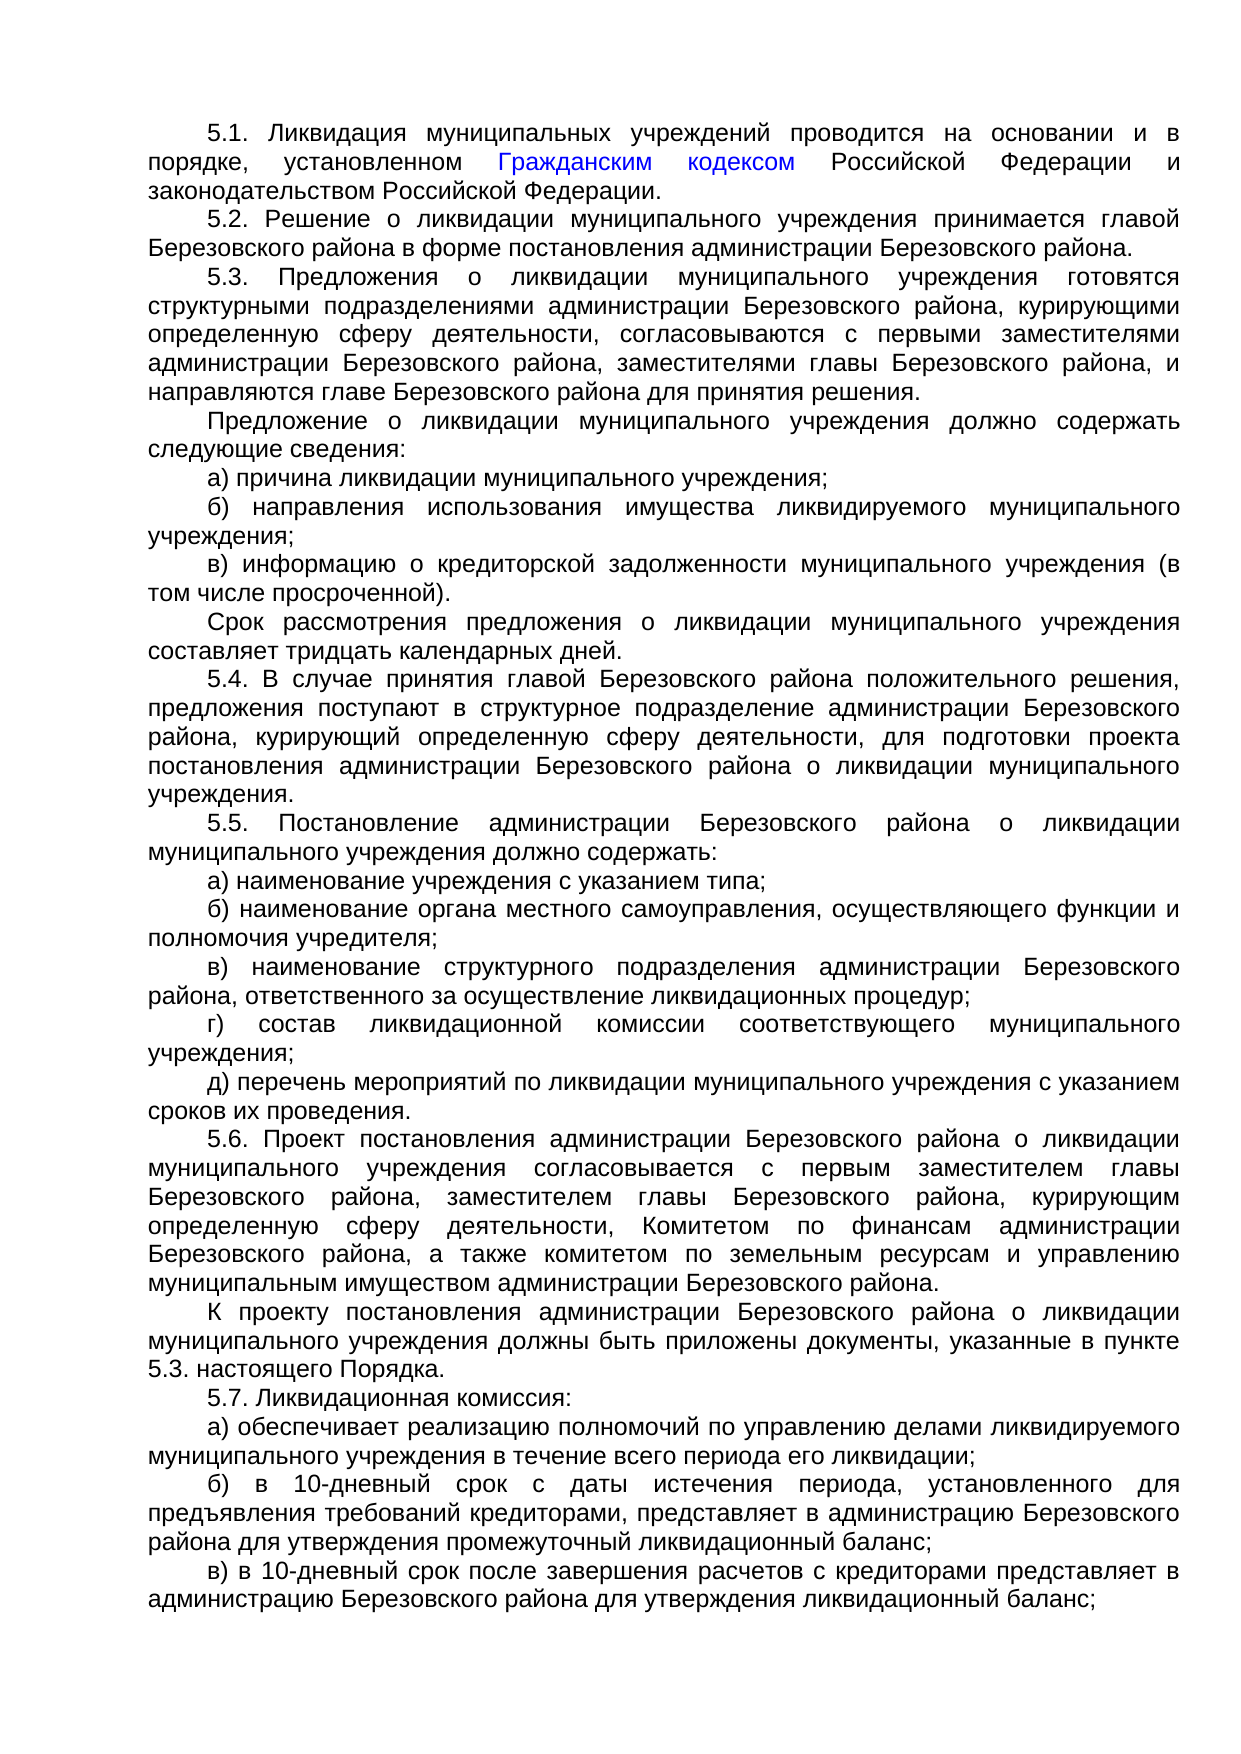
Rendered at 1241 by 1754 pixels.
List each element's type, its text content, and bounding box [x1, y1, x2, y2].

text 5.7. Ликвидационная комиссия: [148, 1383, 1181, 1412]
text 5.1. Ликвидация муниципальных учреждений проводится на основании и в порядке, установленном Гражданским кодексом Российской Федерации и законодательством Российской Федерации. [148, 118, 1181, 204]
text 5.3. Предложения о ликвидации муниципального учреждения готовятся структурными подразделениями администрации Березовского района, курирующими определенную сферу деятельности, согласовываются с первыми заместителями администрации Березовского района, заместителями главы Березовского района, и направляются главе Березовского района для принятия решения. [148, 262, 1181, 406]
text в) в 10-дневный срок после завершения расчетов с кредиторами представляет в администрацию Березовского района для утверждения ликвидационный баланс; [148, 1556, 1181, 1613]
text а) причина ликвидации муниципального учреждения; [148, 463, 1181, 492]
text К проекту постановления администрации Березовского района о ликвидации муниципального учреждения должны быть приложены документы, указанные в пункте 5.3. настоящего Порядка. [148, 1297, 1181, 1383]
text а) наименование учреждения с указанием типа; [148, 866, 1181, 894]
text 5.2. Решение о ликвидации муниципального учреждения принимается главой Березовского района в форме постановления администрации Березовского района. [148, 204, 1181, 262]
text в) наименование структурного подразделения администрации Березовского района, ответственного за осуществление ликвидационных процедур; [148, 952, 1181, 1009]
text г) состав ликвидационной комиссии соответствующего муниципального учреждения; [148, 1009, 1181, 1067]
text а) обеспечивает реализацию полномочий по управлению делами ликвидируемого муниципального учреждения в течение всего периода его ликвидации; [148, 1412, 1181, 1469]
text 5.6. Проект постановления администрации Березовского района о ликвидации муниципального учреждения согласовывается с первым заместителем главы Березовского района, заместителем главы Березовского района, курирующим определенную сферу деятельности, Комитетом по финансам администрации Березовского района, а также комитетом по земельным ресурсам и управлению муниципальным имуществом администрации Березовского района. [148, 1124, 1181, 1297]
text б) в 10-дневный срок с даты истечения периода, установленного для предъявления требований кредиторами, представляет в администрацию Березовского района для утверждения промежуточный ликвидационный баланс; [148, 1469, 1181, 1556]
text Предложение о ликвидации муниципального учреждения должно содержать следующие сведения: [148, 406, 1181, 463]
text 5.4. В случае принятия главой Березовского района положительного решения, предложения поступают в структурное подразделение администрации Березовского района, курирующий определенную сферу деятельности, для подготовки проекта постановления администрации Березовского района о ликвидации муниципального учреждения. [148, 664, 1181, 808]
text 5.5. Постановление администрации Березовского района о ликвидации муниципального учреждения должно содержать: [148, 808, 1181, 866]
text в) информацию о кредиторской задолженности муниципального учреждения (в том числе просроченной). [148, 549, 1181, 607]
text Срок рассмотрения предложения о ликвидации муниципального учреждения составляет тридцать календарных дней. [148, 607, 1181, 664]
text б) наименование органа местного самоуправления, осуществляющего функции и полномочия учредителя; [148, 894, 1181, 952]
text д) перечень мероприятий по ликвидации муниципального учреждения с указанием сроков их проведения. [148, 1067, 1181, 1124]
text б) направления использования имущества ликвидируемого муниципального учреждения; [148, 492, 1181, 549]
